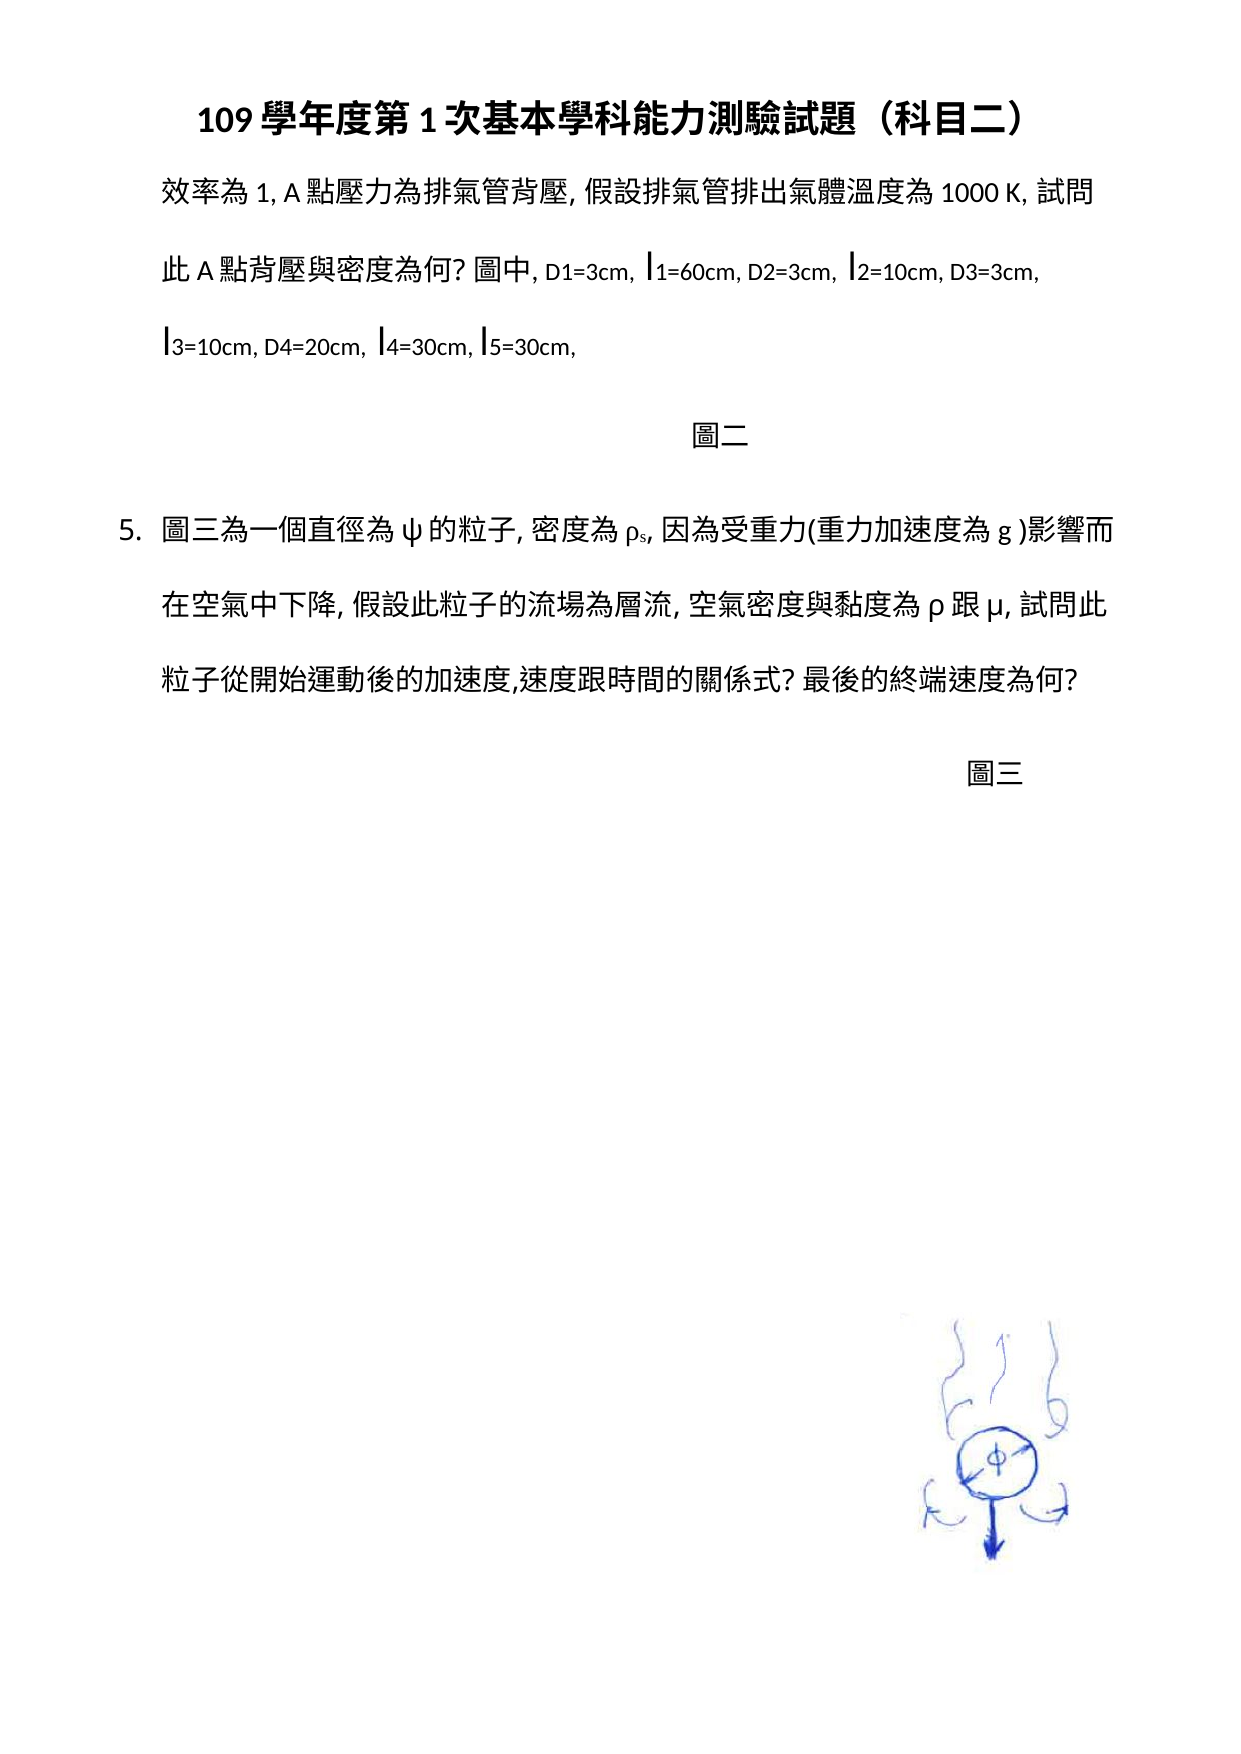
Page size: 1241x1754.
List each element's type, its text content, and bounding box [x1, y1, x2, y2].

list 圖三為一個直徑為ψ的粒子, 密度為ρs, 因為受重力(重力加速度為 g )影響而在空氣中下降, 假設此粒子的流場為層流, 空氣密度與黏度為ρ跟μ, 試問此粒子從開始運動後的加速度,速度跟時間的關係式? 最後的終端速度為何? [118, 490, 1122, 715]
text 圖二 [268, 397, 1122, 472]
text 圖三 [818, 734, 1122, 809]
picture [898, 1312, 1118, 1575]
